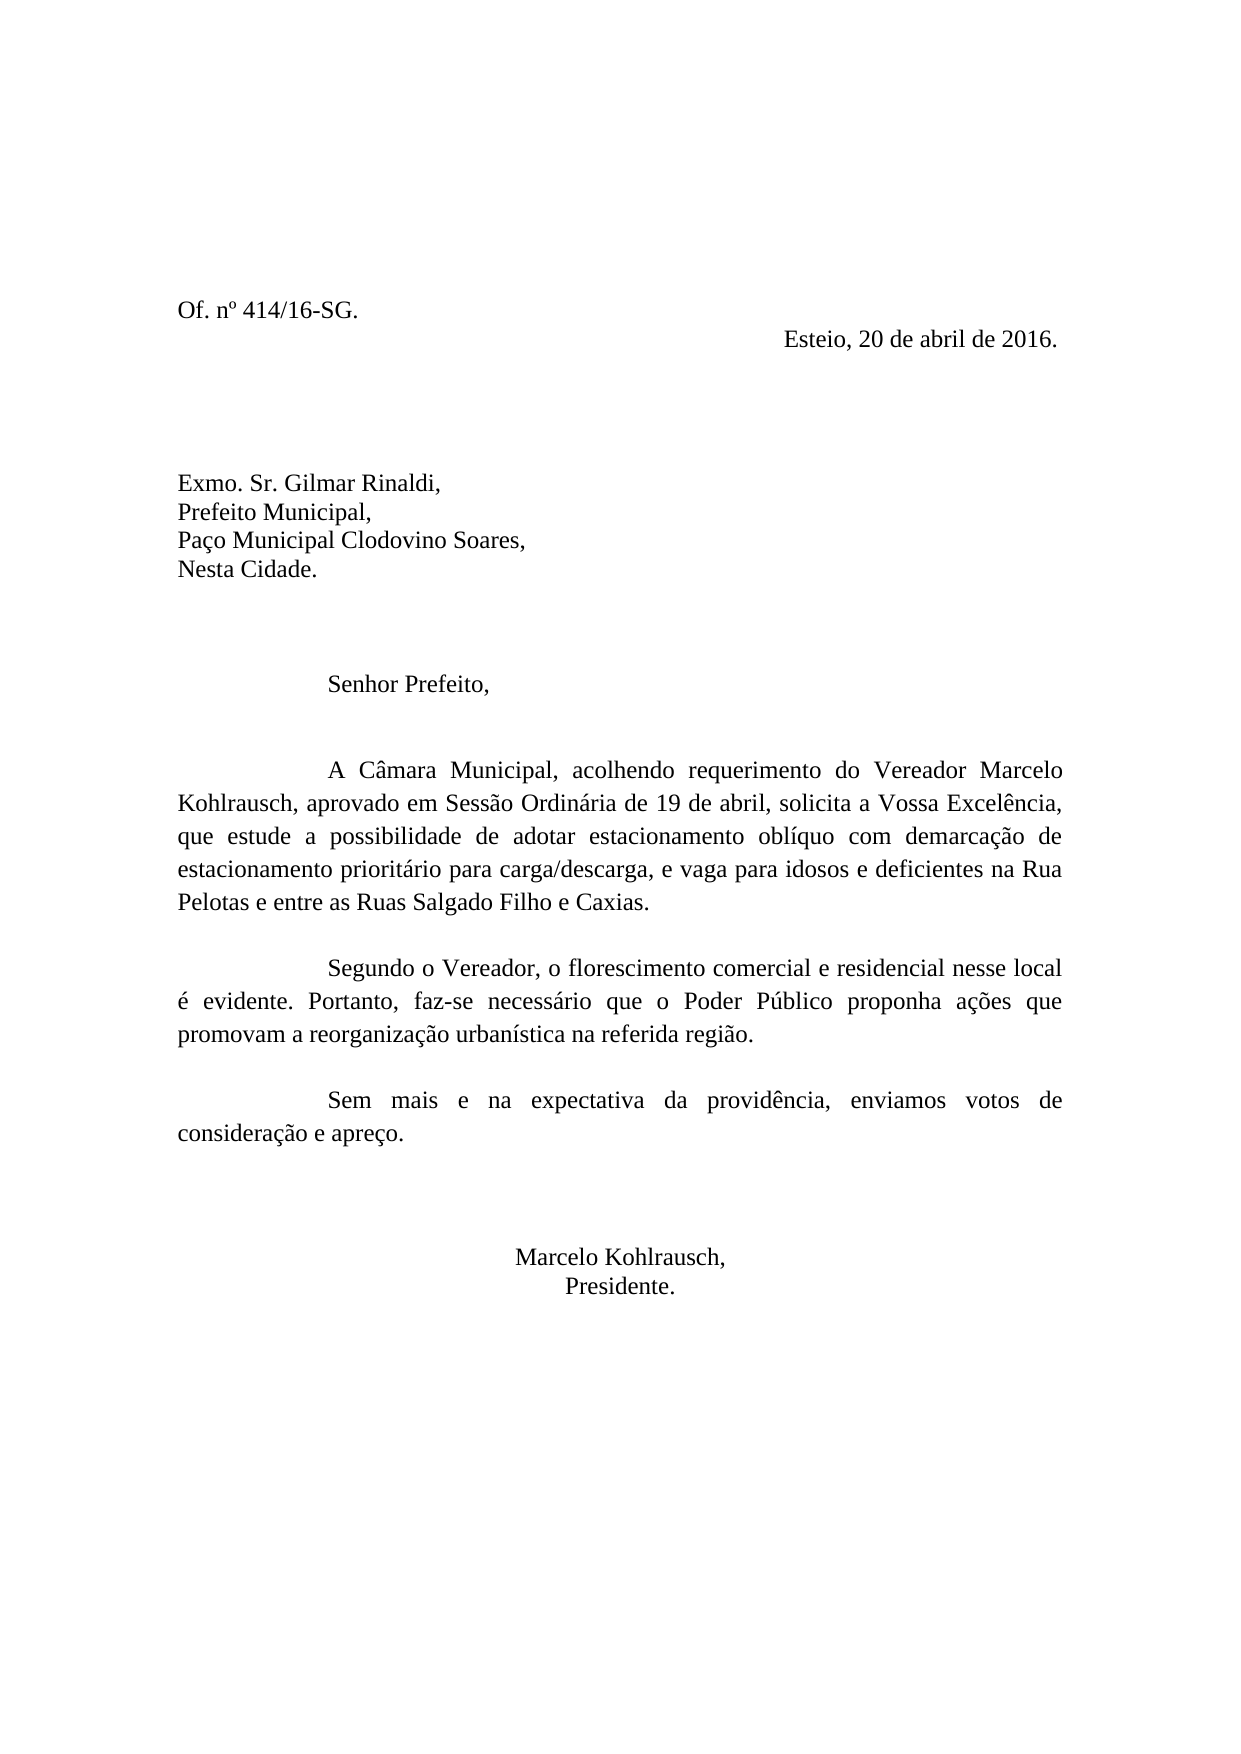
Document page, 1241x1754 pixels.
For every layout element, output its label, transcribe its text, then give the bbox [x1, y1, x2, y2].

text Segundo o Vereador, o florescimento comercial e residencial nesse local é evidente. Portanto, faz-se necessário que o Poder Público proponha ações que promovam a reorganização urbanística na referida região. [177, 953, 1063, 1048]
text Esteio, 20 de abril de 2016. [177, 324, 1063, 353]
text Marcelo Kohlrausch, [177, 1242, 1063, 1271]
text Sem mais e na expectativa da providência, enviamos votos de consideração e apreço. [177, 1086, 1063, 1147]
text Nesta Cidade. [177, 554, 1063, 583]
text Senhor Prefeito, [177, 669, 1063, 698]
text Presidente. [177, 1271, 1063, 1299]
text Of. nº 414/16-SG. [177, 295, 1063, 324]
text Exmo. Sr. Gilmar Rinaldi, [177, 468, 1063, 497]
text A Câmara Municipal, acolhendo requerimento do Vereador Marcelo Kohlrausch, aprovado em Sessão Ordinária de 19 de abril, solicita a Vossa Excelência, que estude a possibilidade de adotar estacionamento oblíquo com demarcação de estacionamento prioritário para carga/descarga, e vaga para idosos e deficientes na Rua Pelotas e entre as Ruas Salgado Filho e Caxias. [177, 755, 1063, 916]
text Prefeito Municipal, [177, 497, 1063, 525]
text Paço Municipal Clodovino Soares, [177, 525, 1063, 554]
